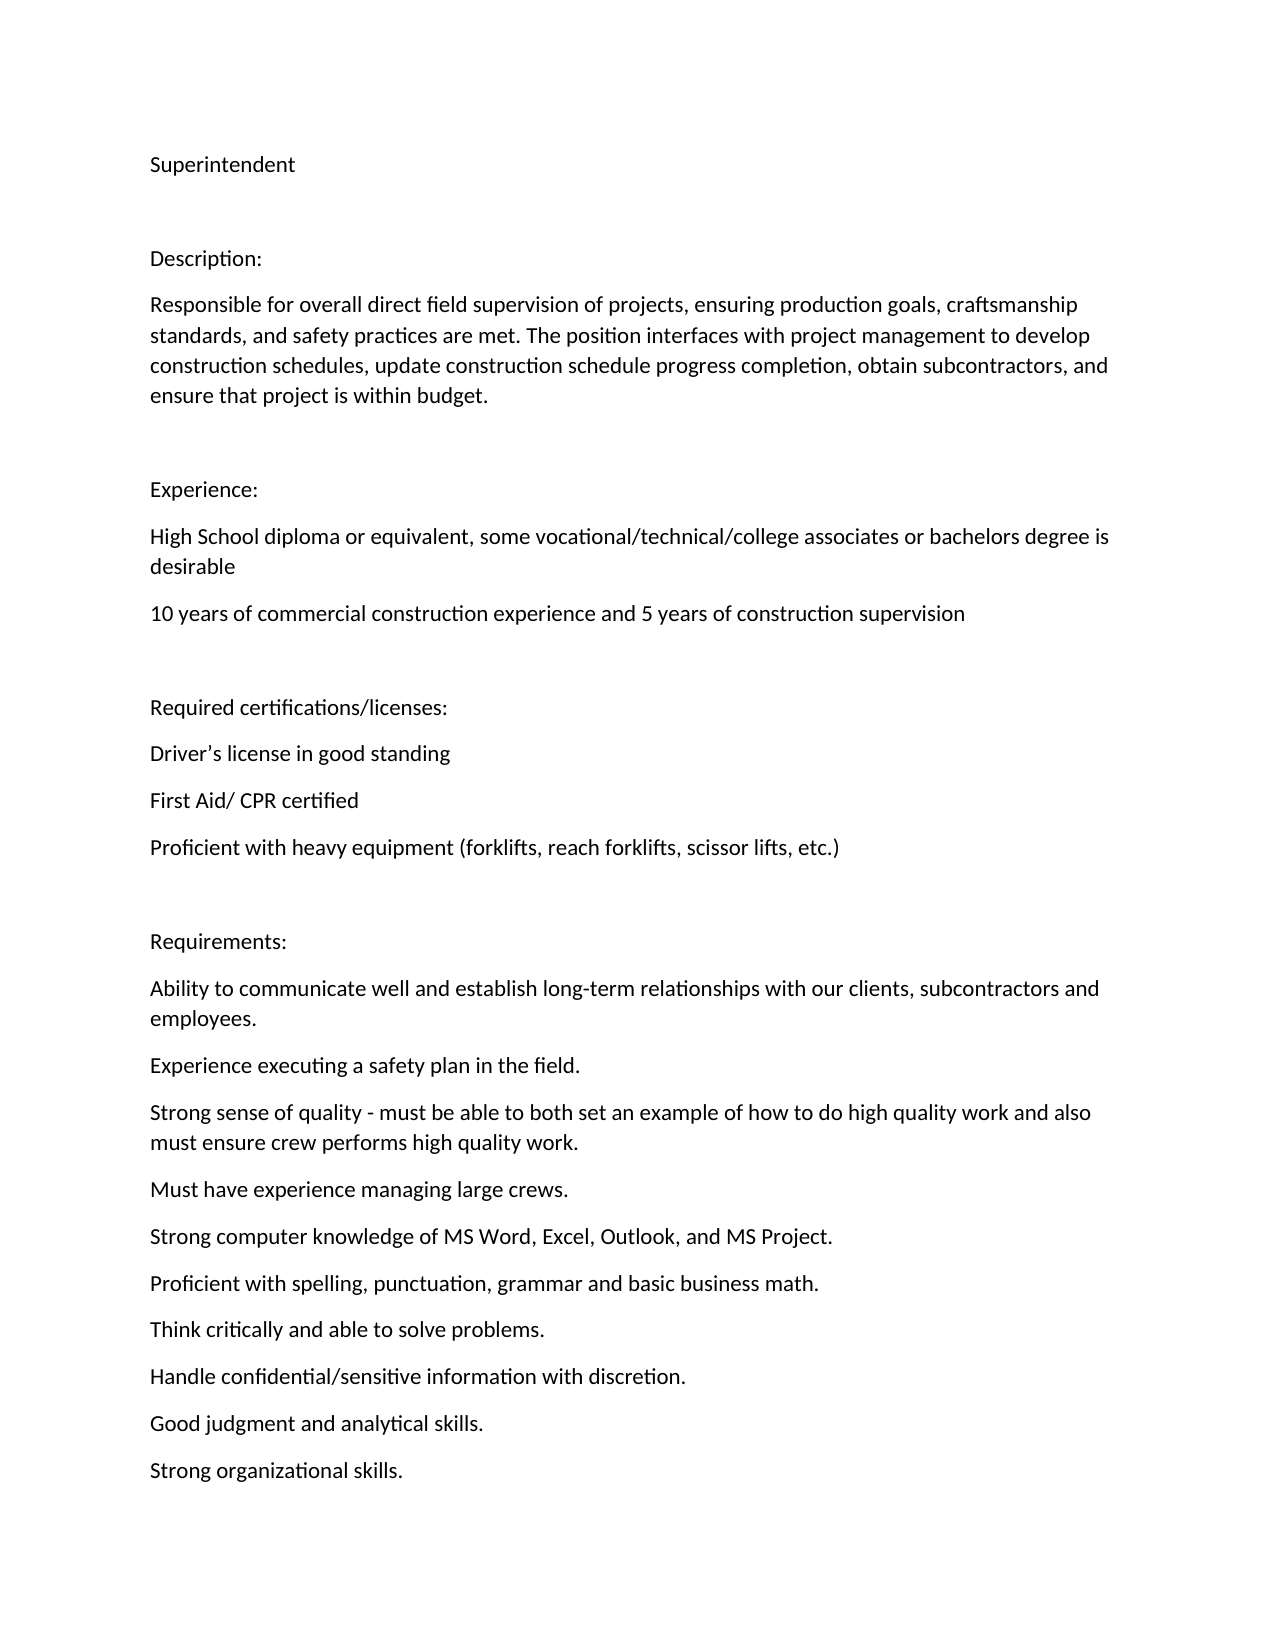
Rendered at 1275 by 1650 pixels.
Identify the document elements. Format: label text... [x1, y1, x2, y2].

text Strong organizational skills. [150, 1456, 1125, 1484]
text Proficient with heavy equipment (forklifts, reach forklifts, scissor lifts, etc.) [150, 833, 1125, 861]
text Driver’s license in good standing [150, 739, 1125, 768]
text Ability to communicate well and establish long-term relationships with our clients, subcontractors and employees. [150, 974, 1125, 1032]
text First Aid/ CPR certified [150, 786, 1125, 814]
text Requirements: [150, 927, 1125, 955]
text Description: [150, 244, 1125, 272]
text Must have experience managing large crews. [150, 1175, 1125, 1203]
text 10 years of commercial construction experience and 5 years of construction supervision [150, 599, 1125, 627]
text Good judgment and analytical skills. [150, 1409, 1125, 1437]
text High School diploma or equivalent, some vocational/technical/college associates or bachelors degree is desirable [150, 522, 1125, 580]
text Experience: [150, 475, 1125, 503]
text Think critically and able to solve problems. [150, 1316, 1125, 1344]
text Strong sense of quality - must be able to both set an example of how to do high quality work and also must ensure crew performs high quality work. [150, 1098, 1125, 1156]
text Proficient with spelling, punctuation, grammar and basic business math. [150, 1269, 1125, 1297]
text Experience executing a safety plan in the field. [150, 1051, 1125, 1079]
text Strong computer knowledge of MS Word, Excel, Outlook, and MS Project. [150, 1222, 1125, 1250]
text Required certifications/licenses: [150, 693, 1125, 721]
text Superintendent [150, 150, 1125, 178]
text Responsible for overall direct field supervision of projects, ensuring production goals, craftsmanship standards, and safety practices are met. The position interfaces with project management to develop construction schedules, update construction schedule progress completion, obtain subcontractors, and ensure that project is within budget. [150, 291, 1125, 409]
text Handle confidential/sensitive information with discretion. [150, 1362, 1125, 1391]
